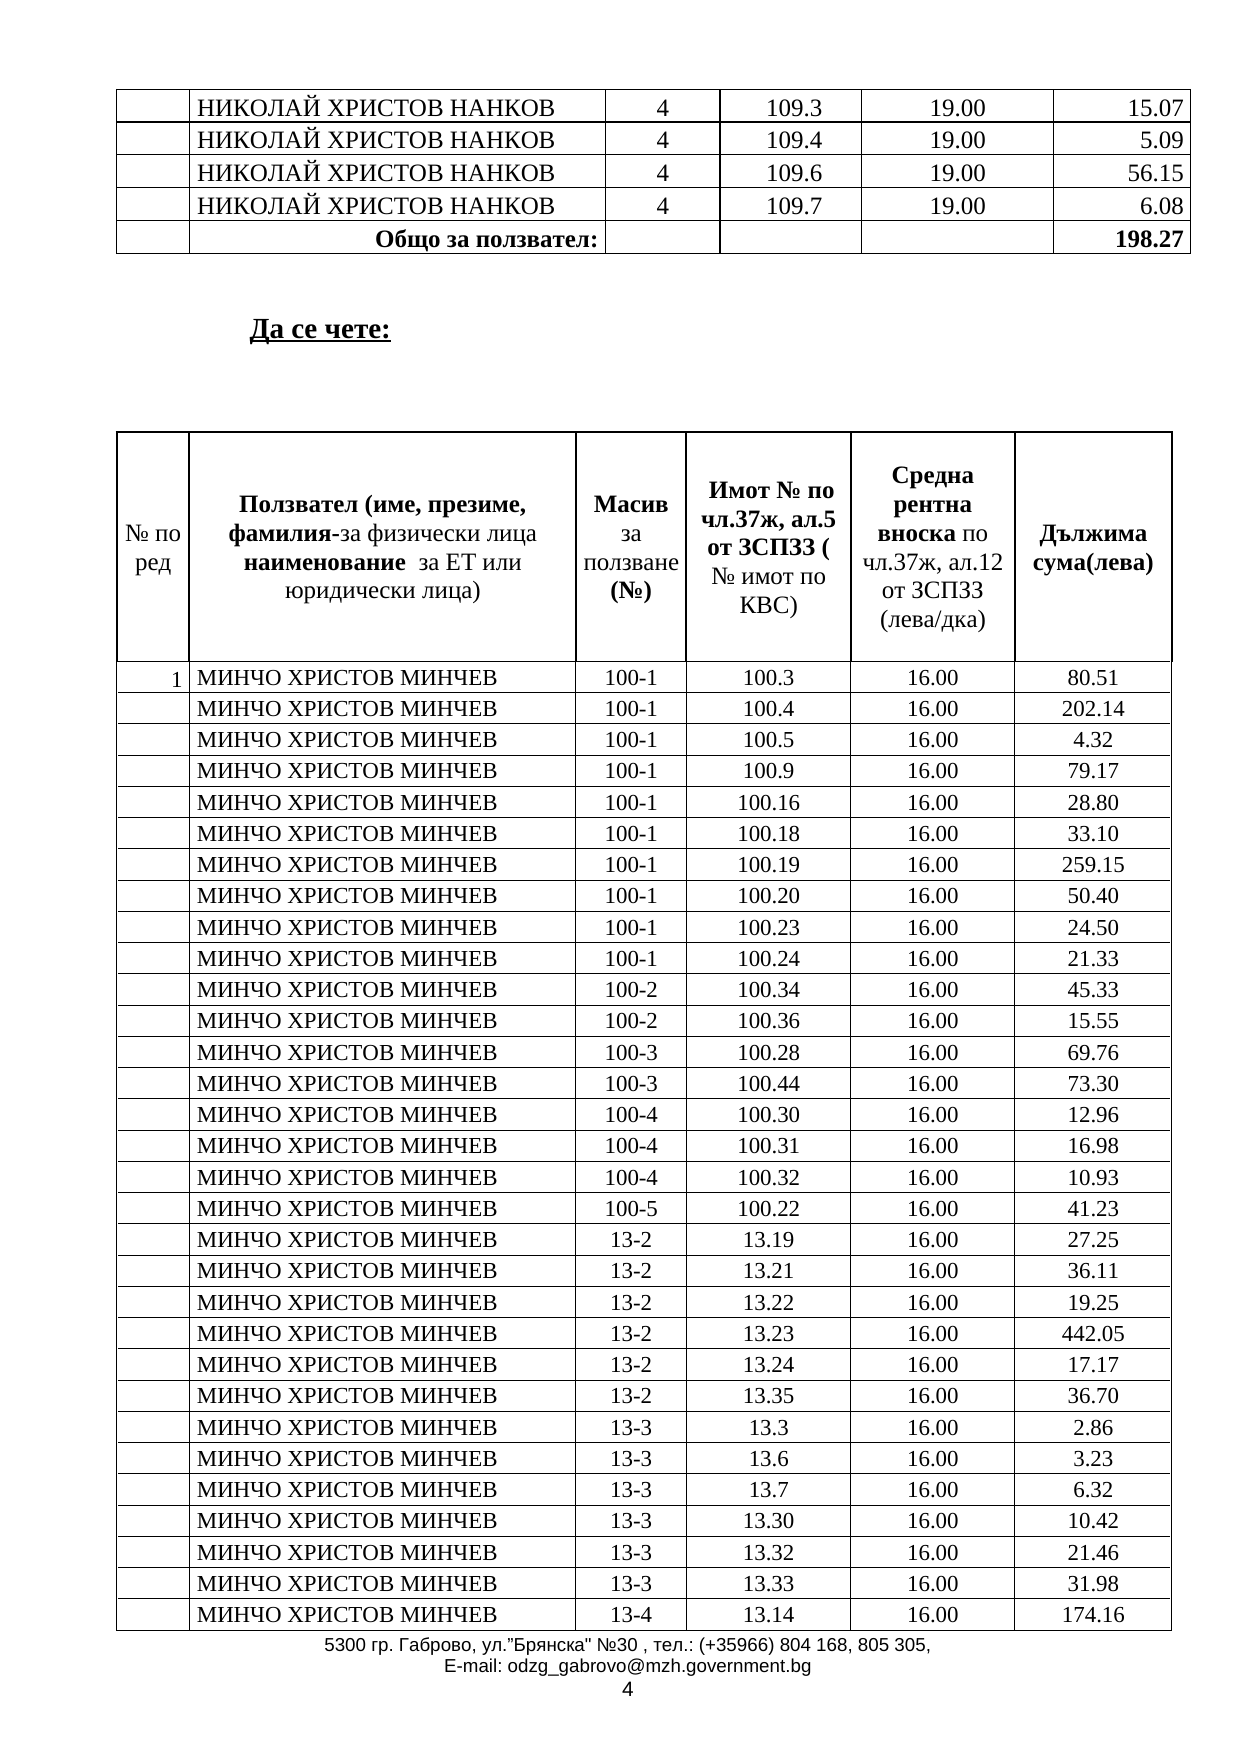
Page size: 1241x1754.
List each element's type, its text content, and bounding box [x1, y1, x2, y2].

table_cell [117, 1473, 189, 1504]
table_cell 100-2 [576, 974, 686, 1004]
table_cell 16.00 [851, 1006, 1014, 1036]
table_cell 198.27 [1054, 221, 1190, 253]
table_cell 100-1 [576, 662, 686, 692]
table_cell 73.30 [1015, 1067, 1171, 1098]
table_cell 3.23 [1015, 1442, 1171, 1473]
table_cell 16.00 [851, 1287, 1014, 1317]
table_cell 100.30 [687, 1099, 850, 1129]
table_cell 100.31 [687, 1131, 850, 1161]
table_cell 16.00 [851, 1256, 1014, 1286]
table_cell 31.98 [1015, 1567, 1171, 1598]
table_cell МИНЧО ХРИСТОВ МИНЧЕВ [190, 881, 575, 911]
table_cell 56.15 [1054, 155, 1190, 187]
table_cell 79.17 [1015, 755, 1171, 786]
table_cell 16.98 [1015, 1130, 1171, 1161]
table_cell 16.00 [851, 1599, 1014, 1629]
table_cell 109.6 [721, 155, 861, 187]
table_cell 100.9 [687, 756, 850, 786]
table_cell [117, 90, 189, 121]
table_cell [117, 1380, 189, 1411]
table_cell 16.00 [851, 724, 1014, 754]
table_cell [117, 942, 189, 973]
table_cell 100-1 [576, 787, 686, 817]
table_cell 4.32 [1015, 723, 1171, 754]
table_cell 174.16 [1015, 1598, 1171, 1629]
table_cell 27.25 [1015, 1223, 1171, 1254]
table_cell 4 [606, 188, 719, 220]
table_cell 16.00 [851, 693, 1014, 723]
table_cell Общо за ползвател: [190, 221, 605, 253]
table_cell 16.00 [851, 1318, 1014, 1348]
table_cell 100.4 [687, 693, 850, 723]
table_cell 17.17 [1015, 1348, 1171, 1379]
table_cell [117, 848, 189, 879]
table_cell 4 [606, 123, 719, 154]
table_cell 13-2 [576, 1381, 686, 1411]
table_cell 109.3 [721, 90, 861, 121]
table_cell 15.55 [1015, 1005, 1171, 1036]
table_cell 13-2 [576, 1318, 686, 1348]
table_cell 13-3 [576, 1568, 686, 1598]
table_cell 4 [606, 155, 719, 187]
table_cell 16.00 [851, 1099, 1014, 1129]
table_cell 28.80 [1015, 786, 1171, 817]
table_cell [117, 221, 189, 253]
table_cell 100-4 [576, 1099, 686, 1129]
table_cell 100-1 [576, 849, 686, 879]
table_cell МИНЧО ХРИСТОВ МИНЧЕВ [190, 1443, 575, 1473]
table_cell 15.07 [1054, 90, 1190, 121]
table_cell 45.33 [1015, 973, 1171, 1004]
table_cell 100.20 [687, 881, 850, 911]
table_cell 100-1 [576, 756, 686, 786]
table_cell [117, 880, 189, 911]
table_cell 100.22 [687, 1193, 850, 1223]
table_cell 13-4 [576, 1599, 686, 1629]
table_cell 100-4 [576, 1131, 686, 1161]
table_cell [117, 123, 189, 154]
table_cell МИНЧО ХРИСТОВ МИНЧЕВ [190, 1193, 575, 1223]
table_cell МИНЧО ХРИСТОВ МИНЧЕВ [190, 1474, 575, 1504]
table_cell [117, 1348, 189, 1379]
table_cell МИНЧО ХРИСТОВ МИНЧЕВ [190, 1287, 575, 1317]
table_cell [117, 1286, 189, 1317]
table_cell 259.15 [1015, 848, 1171, 879]
table_cell 13-3 [576, 1443, 686, 1473]
table_header Масив за ползване (№) [577, 433, 685, 661]
table_cell МИНЧО ХРИСТОВ МИНЧЕВ [190, 1318, 575, 1348]
table_cell 1 [117, 662, 189, 692]
table_cell [117, 1317, 189, 1348]
table_cell 100-1 [576, 881, 686, 911]
table_cell 16.00 [851, 1474, 1014, 1504]
table_cell 13.23 [687, 1318, 850, 1348]
table_cell НИКОЛАЙ ХРИСТОВ НАНКОВ [190, 155, 605, 187]
table_cell 13.7 [687, 1474, 850, 1504]
table_cell [117, 817, 189, 848]
table_cell [117, 1223, 189, 1254]
table_cell 13-3 [576, 1412, 686, 1442]
table_cell МИНЧО ХРИСТОВ МИНЧЕВ [190, 1506, 575, 1536]
table_cell МИНЧО ХРИСТОВ МИНЧЕВ [190, 1568, 575, 1598]
table_cell 13.6 [687, 1443, 850, 1473]
table_cell [117, 1255, 189, 1286]
table_cell 109.7 [721, 188, 861, 220]
table_cell 16.00 [851, 881, 1014, 911]
table_cell 13-3 [576, 1537, 686, 1567]
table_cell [190, 1599, 575, 1629]
table_cell МИНЧО ХРИСТОВ МИНЧЕВ [190, 912, 575, 942]
table_cell [117, 155, 189, 187]
table_cell МИНЧО ХРИСТОВ МИНЧЕВ [190, 756, 575, 786]
table_cell [117, 1505, 189, 1536]
table_cell 16.00 [851, 1068, 1014, 1098]
table_cell 100-3 [576, 1068, 686, 1098]
table_cell 19.00 [862, 188, 1053, 220]
table_cell 13.35 [687, 1381, 850, 1411]
table_cell [721, 221, 861, 253]
table_cell 16.00 [851, 756, 1014, 786]
table_cell 6.32 [1015, 1473, 1171, 1504]
table_cell 16.00 [851, 662, 1014, 692]
table_cell 21.33 [1015, 942, 1171, 973]
table_cell 16.00 [851, 1381, 1014, 1411]
table_cell МИНЧО ХРИСТОВ МИНЧЕВ [190, 693, 575, 723]
table_cell [117, 188, 189, 220]
table_cell [117, 911, 189, 942]
table_cell МИНЧО ХРИСТОВ МИНЧЕВ [190, 1068, 575, 1098]
table_cell 50.40 [1015, 880, 1171, 911]
table_header № по ред [118, 433, 188, 661]
table_cell 6.08 [1054, 188, 1190, 220]
table_cell [862, 221, 1053, 253]
table_header Ползвател (име, презиме, фамилия-за физически лица наименование за ЕТ или юридически лица) [190, 433, 575, 661]
table_cell 13.33 [687, 1568, 850, 1598]
table_cell [117, 973, 189, 1004]
table_cell 16.00 [851, 849, 1014, 879]
table_cell 16.00 [851, 1224, 1014, 1254]
table_cell 100-3 [576, 1037, 686, 1067]
table_cell 13.14 [687, 1599, 850, 1629]
table_cell 5.09 [1054, 123, 1190, 154]
table_cell 100-1 [576, 724, 686, 754]
table_cell 16.00 [851, 1162, 1014, 1192]
table_cell 19.00 [862, 90, 1053, 121]
table_cell МИНЧО ХРИСТОВ МИНЧЕВ [190, 1224, 575, 1254]
table_cell 13-3 [576, 1506, 686, 1536]
table_cell 16.00 [851, 1131, 1014, 1161]
table_cell [117, 1442, 189, 1473]
table_cell МИНЧО ХРИСТОВ МИНЧЕВ [190, 1381, 575, 1411]
table_cell 100.16 [687, 787, 850, 817]
table_cell 19.00 [862, 123, 1053, 154]
table_cell 13.32 [687, 1537, 850, 1567]
table_cell [117, 786, 189, 817]
table_cell 13-2 [576, 1256, 686, 1286]
table_cell [117, 1567, 189, 1598]
table_cell 100-4 [576, 1162, 686, 1192]
table_cell МИНЧО ХРИСТОВ МИНЧЕВ [190, 974, 575, 1004]
table_cell МИНЧО ХРИСТОВ МИНЧЕВ [190, 1131, 575, 1161]
table_header Дължима сума(лева) [1016, 433, 1171, 661]
table_cell 100.36 [687, 1006, 850, 1036]
table_cell МИНЧО ХРИСТОВ МИНЧЕВ [190, 1349, 575, 1379]
table_cell 100-2 [576, 1006, 686, 1036]
table_cell [117, 1161, 189, 1192]
table_header Средна рентна вноска по чл.37ж, ал.12 от ЗСПЗЗ (лева/дка) [852, 433, 1014, 661]
table_cell 33.10 [1015, 817, 1171, 848]
table_cell 100.34 [687, 974, 850, 1004]
table_cell [117, 1598, 189, 1629]
table_cell МИНЧО ХРИСТОВ МИНЧЕВ [190, 1256, 575, 1286]
table_cell 100.28 [687, 1037, 850, 1067]
table_cell [606, 221, 719, 253]
table_cell 13-2 [576, 1287, 686, 1317]
text Да се чете: [118, 311, 1137, 345]
table_cell МИНЧО ХРИСТОВ МИНЧЕВ [190, 849, 575, 879]
table_header Имот № по чл.37ж, ал.5 от ЗСПЗЗ ( № имот по КВС) [687, 433, 850, 661]
table_cell 4 [606, 90, 719, 121]
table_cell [190, 90, 605, 121]
table_cell 13.3 [687, 1412, 850, 1442]
table_cell 13.22 [687, 1287, 850, 1317]
table_cell 100.23 [687, 912, 850, 942]
table_cell 41.23 [1015, 1192, 1171, 1223]
table_cell 16.00 [851, 912, 1014, 942]
table_cell [117, 1536, 189, 1567]
table_cell 13.24 [687, 1349, 850, 1379]
table_cell МИНЧО ХРИСТОВ МИНЧЕВ [190, 1037, 575, 1067]
table_cell МИНЧО ХРИСТОВ МИНЧЕВ [190, 662, 575, 692]
table_cell [117, 1130, 189, 1161]
table_cell 16.00 [851, 1443, 1014, 1473]
table_cell 16.00 [851, 1412, 1014, 1442]
table_cell 202.14 [1015, 692, 1171, 723]
table_cell [117, 1005, 189, 1036]
table_cell 69.76 [1015, 1036, 1171, 1067]
table_cell 16.00 [851, 787, 1014, 817]
table_cell 2.86 [1015, 1411, 1171, 1442]
table_cell 13.19 [687, 1224, 850, 1254]
table_cell 100.24 [687, 943, 850, 973]
table_cell 100.44 [687, 1068, 850, 1098]
table_cell 12.96 [1015, 1098, 1171, 1129]
table_cell 13.21 [687, 1256, 850, 1286]
table_cell МИНЧО ХРИСТОВ МИНЧЕВ [190, 724, 575, 754]
table_cell 16.00 [851, 1193, 1014, 1223]
table_cell МИНЧО ХРИСТОВ МИНЧЕВ [190, 1006, 575, 1036]
table_cell [117, 1098, 189, 1129]
table_cell 16.00 [851, 943, 1014, 973]
table_cell НИКОЛАЙ ХРИСТОВ НАНКОВ [190, 188, 605, 220]
table_cell 442.05 [1015, 1317, 1171, 1348]
table_cell 19.00 [862, 155, 1053, 187]
table_cell 16.00 [851, 974, 1014, 1004]
table_cell [117, 1411, 189, 1442]
table_cell МИНЧО ХРИСТОВ МИНЧЕВ [190, 1537, 575, 1567]
table_cell 100-1 [576, 943, 686, 973]
table_cell [117, 723, 189, 754]
table_cell 100.5 [687, 724, 850, 754]
table_cell МИНЧО ХРИСТОВ МИНЧЕВ [190, 787, 575, 817]
table_cell 13-2 [576, 1224, 686, 1254]
table_cell 100.18 [687, 818, 850, 848]
table_cell МИНЧО ХРИСТОВ МИНЧЕВ [190, 1099, 575, 1129]
table_cell МИНЧО ХРИСТОВ МИНЧЕВ [190, 818, 575, 848]
table_cell 16.00 [851, 818, 1014, 848]
table_cell 100.19 [687, 849, 850, 879]
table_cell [190, 123, 605, 154]
table_cell 100-1 [576, 912, 686, 942]
table_cell 100-1 [576, 693, 686, 723]
table_cell 10.42 [1015, 1505, 1171, 1536]
table_cell 10.93 [1015, 1161, 1171, 1192]
table_cell 36.11 [1015, 1255, 1171, 1286]
table_cell МИНЧО ХРИСТОВ МИНЧЕВ [190, 1162, 575, 1192]
table_cell МИНЧО ХРИСТОВ МИНЧЕВ [190, 1412, 575, 1442]
table_cell 16.00 [851, 1349, 1014, 1379]
table_cell 100.3 [687, 662, 850, 692]
table_cell 24.50 [1015, 911, 1171, 942]
table_cell [117, 1036, 189, 1067]
table_cell 13.30 [687, 1506, 850, 1536]
table_cell 13-3 [576, 1474, 686, 1504]
table_cell [117, 1067, 189, 1098]
table_cell 100-1 [576, 818, 686, 848]
table_cell 16.00 [851, 1037, 1014, 1067]
table_cell [117, 1192, 189, 1223]
table_cell 16.00 [851, 1537, 1014, 1567]
table_cell МИНЧО ХРИСТОВ МИНЧЕВ [190, 943, 575, 973]
table_cell [117, 755, 189, 786]
table_cell 16.00 [851, 1568, 1014, 1598]
table_cell 100-5 [576, 1193, 686, 1223]
table_cell 19.25 [1015, 1286, 1171, 1317]
table_cell 80.51 [1015, 661, 1171, 692]
table_cell 21.46 [1015, 1536, 1171, 1567]
table_cell 16.00 [851, 1506, 1014, 1536]
table_cell 100.32 [687, 1162, 850, 1192]
table_cell 36.70 [1015, 1380, 1171, 1411]
table_cell 109.4 [721, 123, 861, 154]
table_cell [117, 692, 189, 723]
table_cell 13-2 [576, 1349, 686, 1379]
